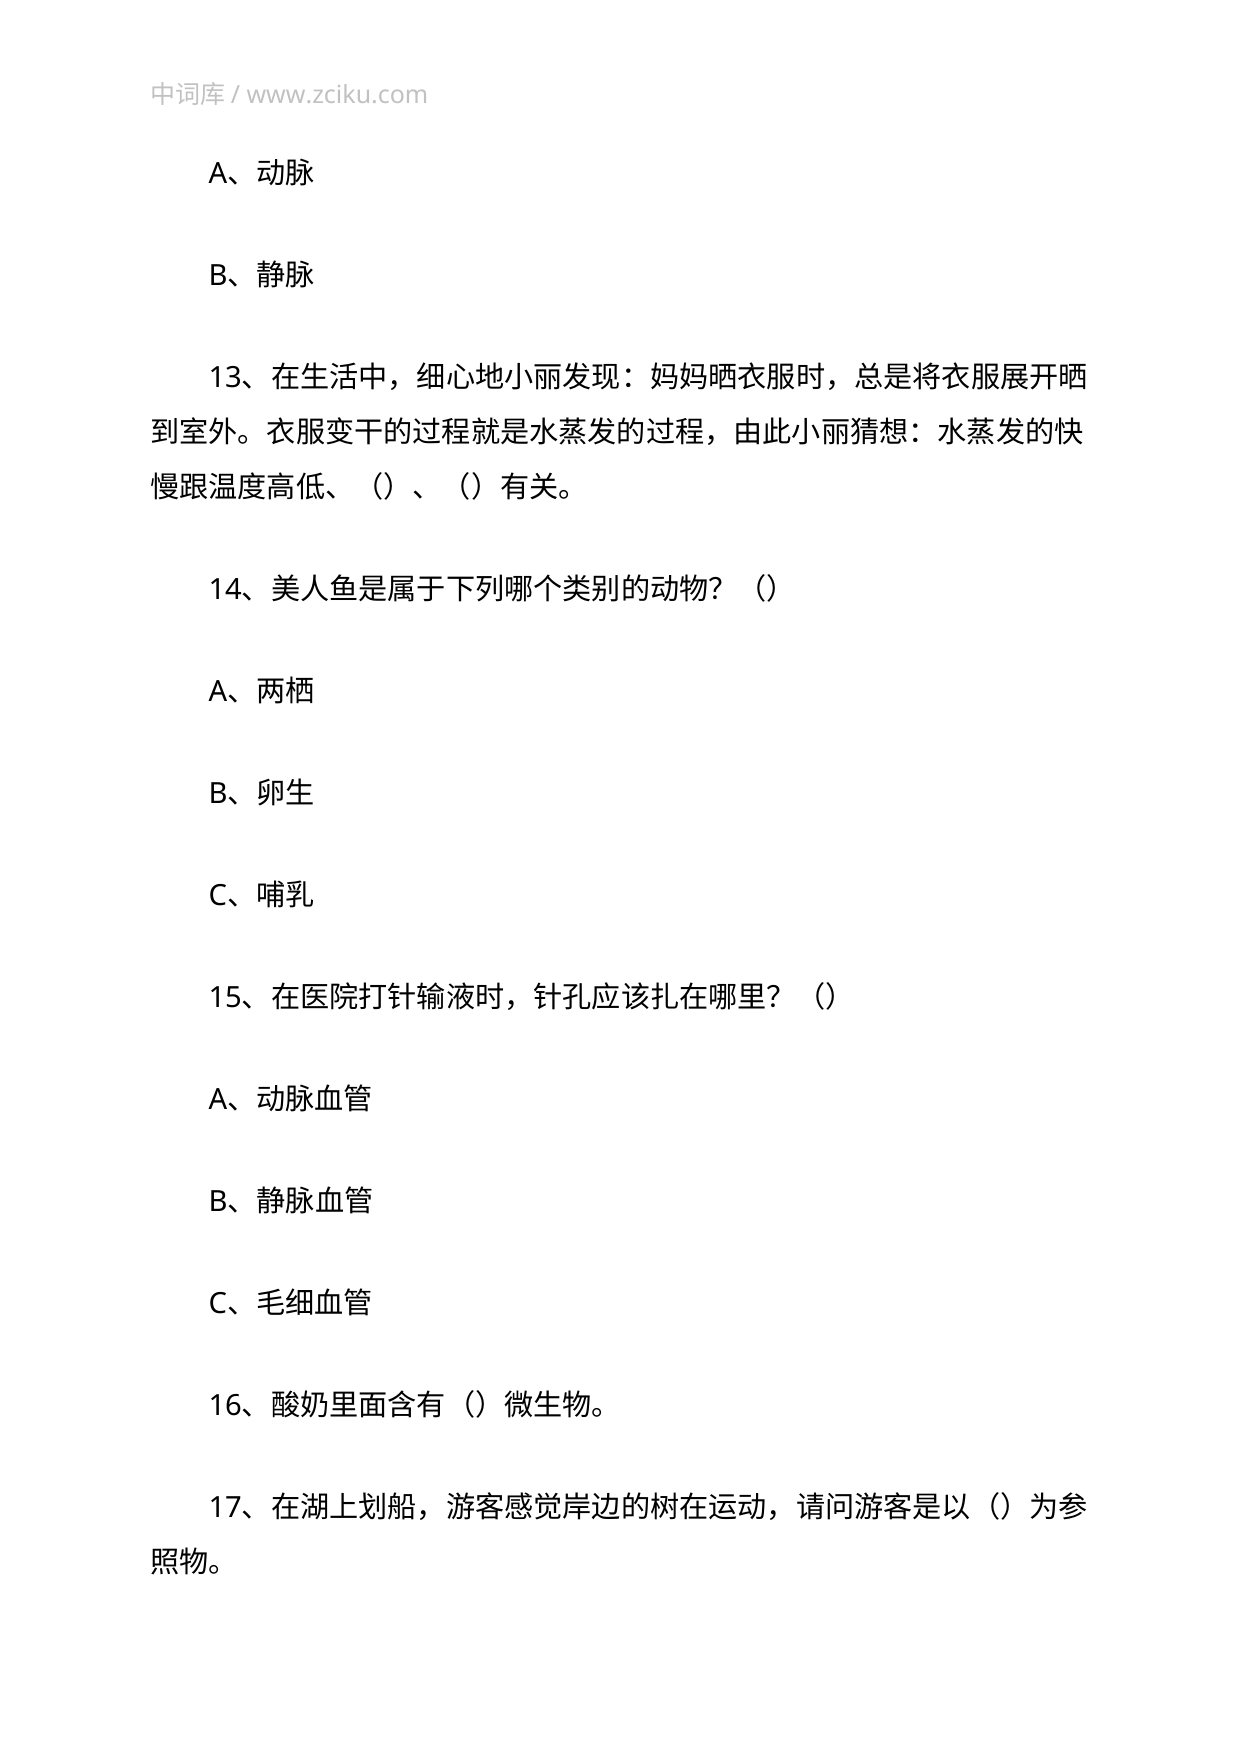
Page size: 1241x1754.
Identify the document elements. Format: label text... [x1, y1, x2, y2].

text 13、在生活中，细心地小丽发现：妈妈晒衣服时，总是将衣服展开晒到室外。衣服变干的过程就是水蒸发的过程，由此小丽猜想：水蒸发的快慢跟温度高低、（）、（）有关。 [150, 354, 1090, 506]
text A、动脉血管 [150, 1076, 1090, 1118]
text A、两栖 [150, 668, 1090, 710]
text B、卵生 [150, 769, 1090, 812]
text 15、在医院打针输液时，针孔应该扎在哪里？（） [150, 973, 1090, 1016]
text B、静脉血管 [150, 1177, 1090, 1220]
text C、毛细血管 [150, 1279, 1090, 1322]
text 17、在湖上划船，游客感觉岸边的树在运动，请问游客是以（）为参照物。 [150, 1483, 1090, 1581]
text B、静脉 [150, 252, 1090, 294]
text A、动脉 [150, 150, 1090, 192]
text 14、美人鱼是属于下列哪个类别的动物？（） [150, 566, 1090, 608]
text 16、酸奶里面含有（）微生物。 [150, 1381, 1090, 1424]
text C、哺乳 [150, 872, 1090, 914]
